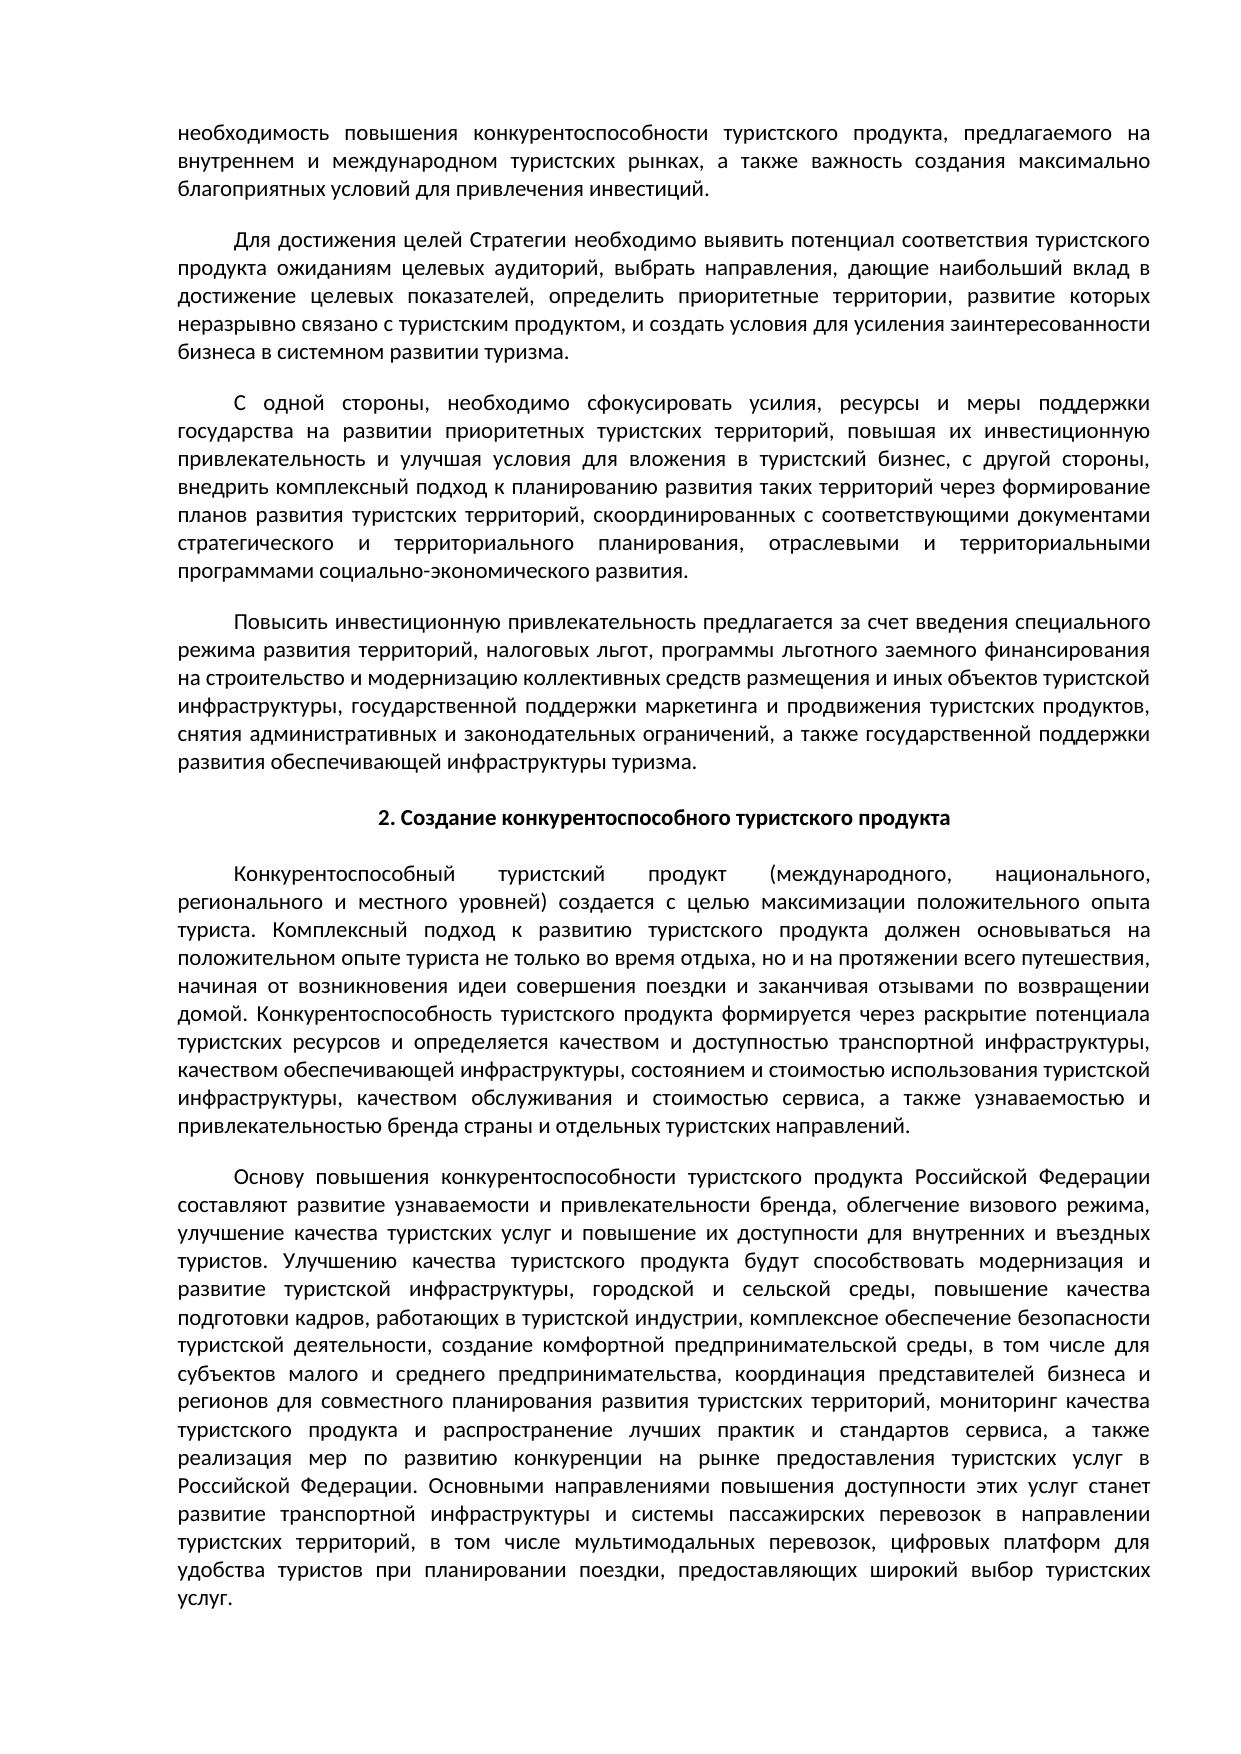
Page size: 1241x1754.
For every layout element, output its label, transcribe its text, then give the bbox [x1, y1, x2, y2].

text Для достижения целей Стратегии необходимо выявить потенциал соответствия туристского продукта ожиданиям целевых аудиторий, выбрать направления, дающие наибольший вклад в достижение целевых показателей, определить приоритетные территории, развитие которых неразрывно связано с туристским продуктом, и создать условия для усиления заинтересованности бизнеса в системном развитии туризма. [177, 225, 1152, 365]
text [177, 118, 1152, 202]
title 2. Создание конкурентоспособного туристского продукта [177, 803, 1152, 831]
text С одной стороны, необходимо сфокусировать усилия, ресурсы и меры поддержки государства на развитии приоритетных туристских территорий, повышая их инвестиционную привлекательность и улучшая условия для вложения в туристский бизнес, с другой стороны, внедрить комплексный подход к планированию развития таких территорий через формирование планов развития туристских территорий, скоординированных с соответствующими документами стратегического и территориального планирования, отраслевыми и территориальными программами социально-экономического развития. [177, 388, 1152, 584]
text Повысить инвестиционную привлекательность предлагается за счет введения специального режима развития территорий, налоговых льгот, программы льготного заемного финансирования на строительство и модернизацию коллективных средств размещения и иных объектов туристской инфраструктуры, государственной поддержки маркетинга и продвижения туристских продуктов, снятия административных и законодательных ограничений, а также государственной поддержки развития обеспечивающей инфраструктуры туризма. [177, 607, 1152, 775]
text Конкурентоспособный туристский продукт (международного, национального, регионального и местного уровней) создается с целью максимизации положительного опыта туриста. Комплексный подход к развитию туристского продукта должен основываться на положительном опыте туриста не только во время отдыха, но и на протяжении всего путешествия, начиная от возникновения идеи совершения поездки и заканчивая отзывами по возвращении домой. Конкурентоспособность туристского продукта формируется через раскрытие потенциала туристских ресурсов и определяется качеством и доступностью транспортной инфраструктуры, качеством обеспечивающей инфраструктуры, состоянием и стоимостью использования туристской инфраструктуры, качеством обслуживания и стоимостью сервиса, а также узнаваемостью и привлекательностью бренда страны и отдельных туристских направлений. [177, 859, 1152, 1139]
text Основу повышения конкурентоспособности туристского продукта Российской Федерации составляют развитие узнаваемости и привлекательности бренда, облегчение визового режима, улучшение качества туристских услуг и повышение их доступности для внутренних и въездных туристов. Улучшению качества туристского продукта будут способствовать модернизация и развитие туристской инфраструктуры, городской и сельской среды, повышение качества подготовки кадров, работающих в туристской индустрии, комплексное обеспечение безопасности туристской деятельности, создание комфортной предпринимательской среды, в том числе для субъектов малого и среднего предпринимательства, координация представителей бизнеса и регионов для совместного планирования развития туристских территорий, мониторинг качества туристского продукта и распространение лучших практик и стандартов сервиса, а также реализация мер по развитию конкуренции на рынке предоставления туристских услуг в Российской Федерации. Основными направлениями повышения доступности этих услуг станет развитие транспортной инфраструктуры и системы пассажирских перевозок в направлении туристских территорий, в том числе мультимодальных перевозок, цифровых платформ для удобства туристов при планировании поездки, предоставляющих широкий выбор туристских услуг. [177, 1162, 1152, 1611]
